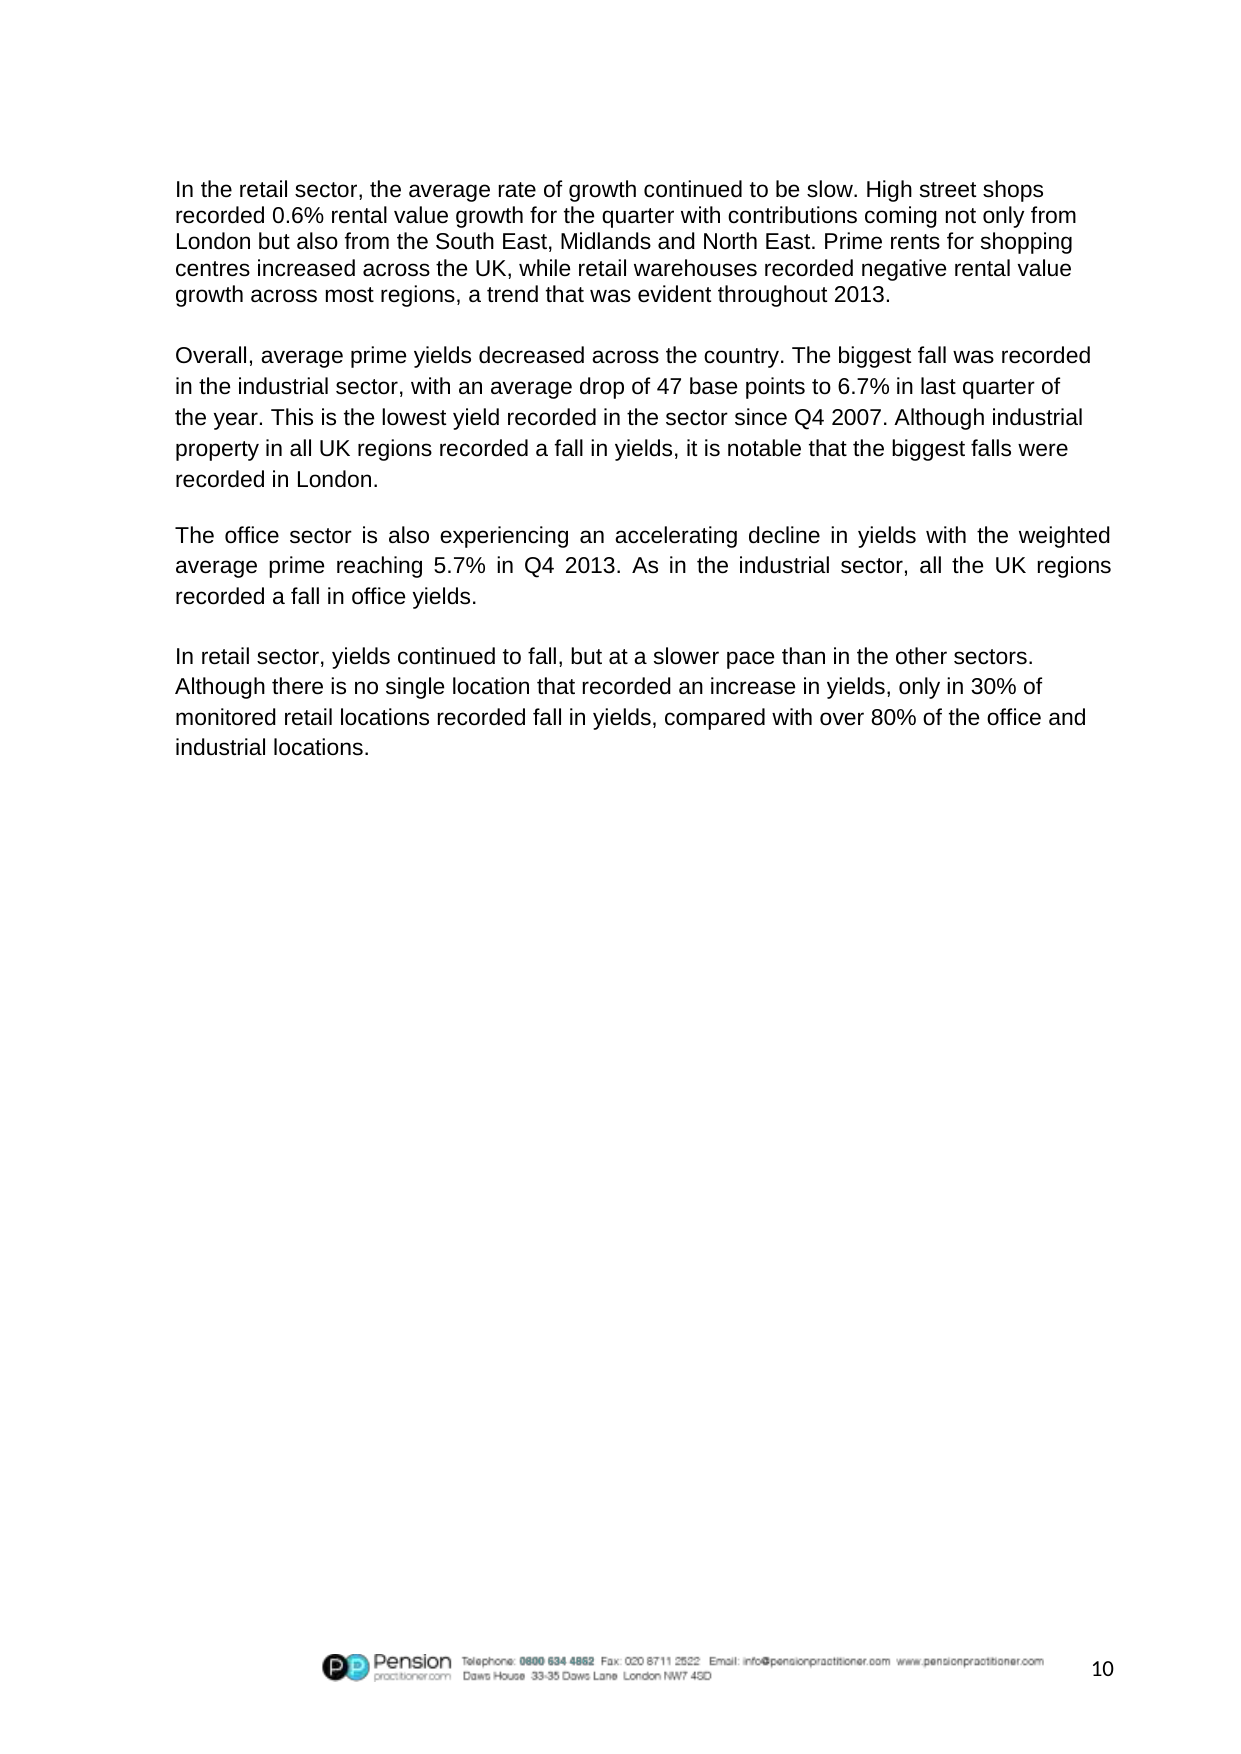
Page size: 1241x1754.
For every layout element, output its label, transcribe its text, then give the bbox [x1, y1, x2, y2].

text In the retail sector, the average rate of growth continued to be slow. High street shops recorded 0.6% rental value growth for the quarter with contributions coming not only from London but also from the South East, Midlands and North East. Prime rents for shopping centres increased across the UK, while retail warehouses recorded negative rental value growth across most regions, a trend that was evident throughout 2013. [175, 176, 1107, 307]
text In retail sector, yields continued to fall, but at a slower pace than in the other sectors. Although there is no single location that recorded an increase in yields, only in 30% of monitored retail locations recorded fall in yields, compared with over 80% of the office and industrial locations. [175, 643, 1091, 760]
picture [318, 1654, 1044, 1682]
text The office sector is also experiencing an accelerating decline in yields with the weighted average prime reaching 5.7% in Q4 2013. As in the industrial sector, all the UK regions recorded a fall in office yields. [175, 522, 1111, 609]
text Overall, average prime yields decreased across the country. The biggest fall was recorded in the industrial sector, with an average drop of 47 base points to 6.7% in last quarter of the year. This is the lowest yield recorded in the sector since Q4 2007. Although industrial property in all UK regions recorded a fall in yields, it is notable that the biggest falls were recorded in London. [175, 342, 1097, 492]
